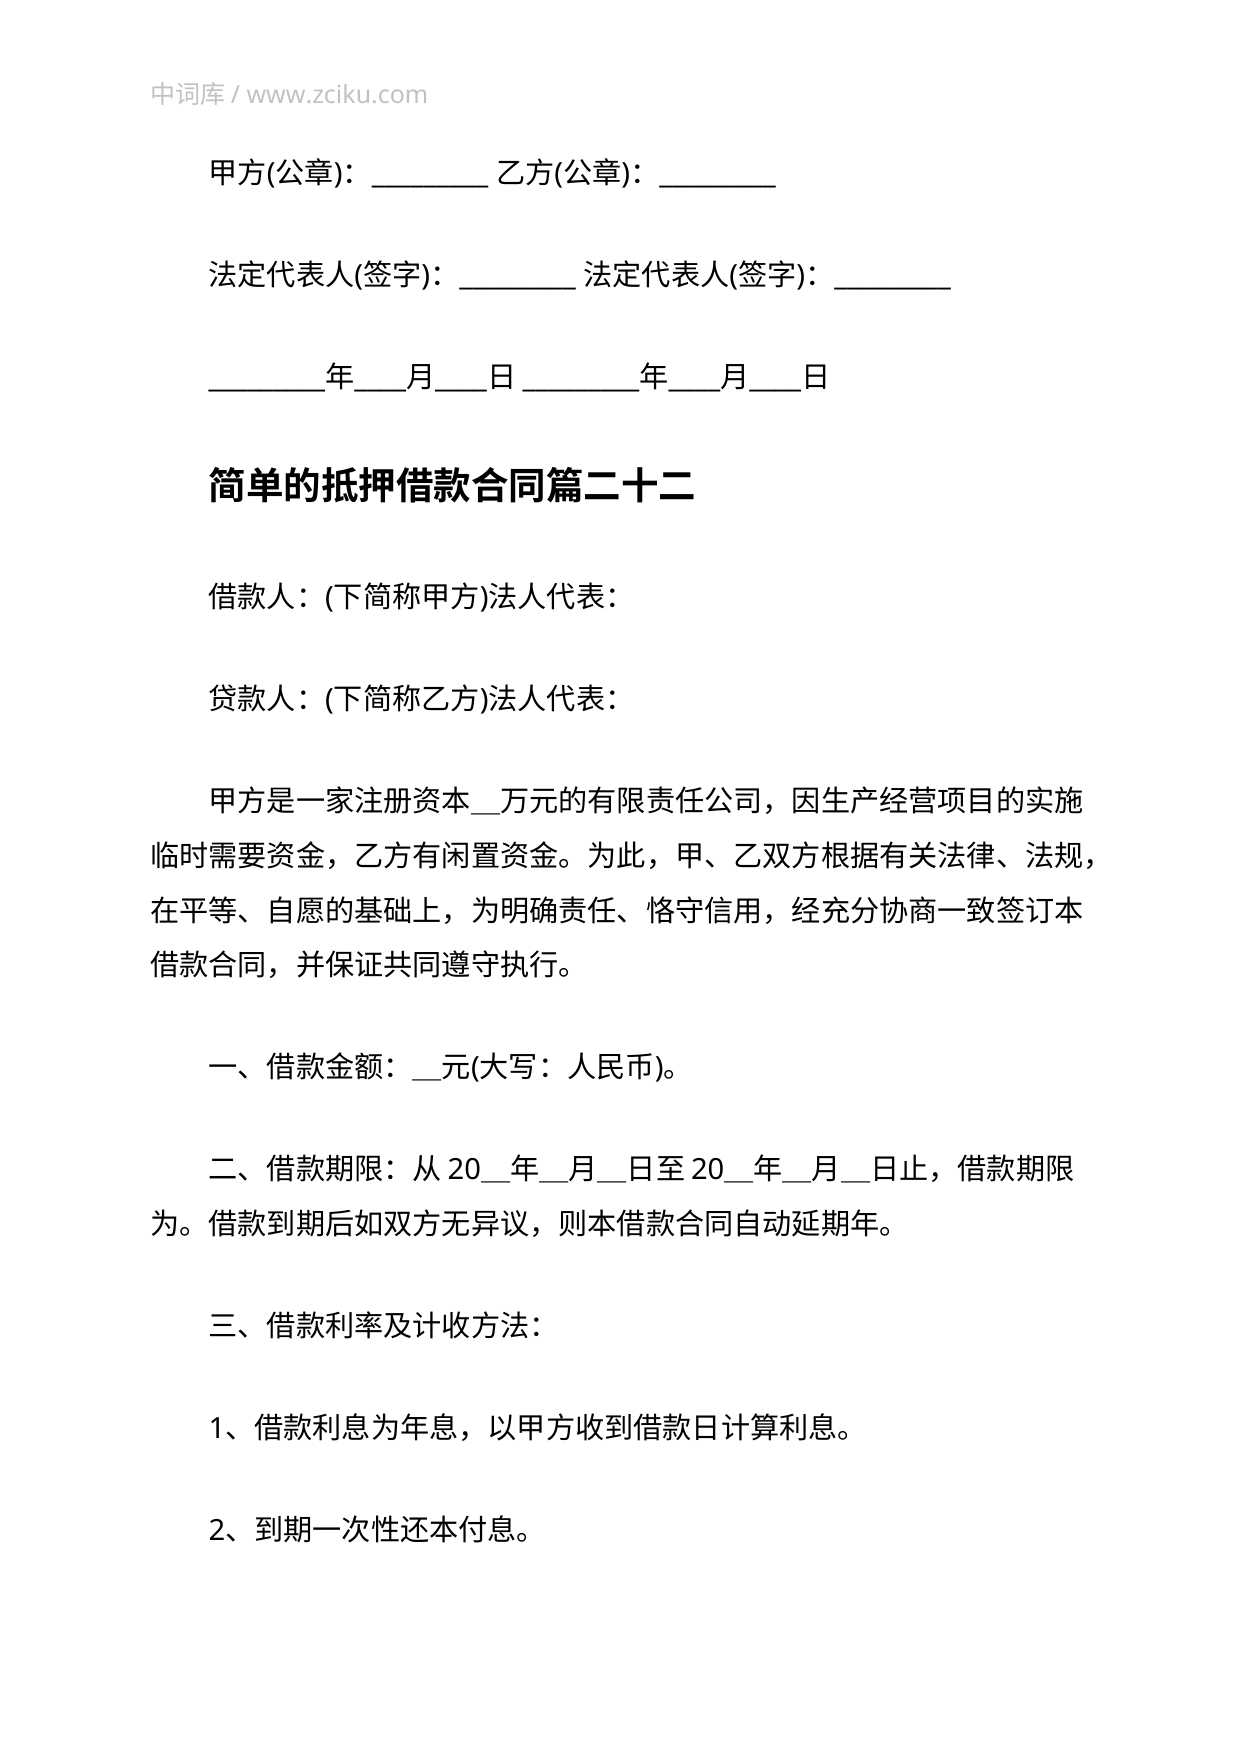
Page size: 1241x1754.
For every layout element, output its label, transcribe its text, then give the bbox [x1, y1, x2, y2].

text _________年____月____日 _________年____月____日 [150, 354, 1090, 396]
text 一、借款金额：＿元(大写：人民币)。 [150, 1044, 1090, 1086]
text 三、借款利率及计收方法： [150, 1302, 1090, 1345]
text 甲方(公章)：_________ 乙方(公章)：_________ [150, 150, 1090, 192]
text 2、到期一次性还本付息。 [150, 1506, 1090, 1549]
text 法定代表人(签字)：_________ 法定代表人(签字)：_________ [150, 252, 1090, 294]
text 1、借款利息为年息，以甲方收到借款日计算利息。 [150, 1404, 1090, 1447]
text 简单的抵押借款合同篇二十二 [150, 456, 1090, 510]
text 二、借款期限：从20＿年＿月＿日至20＿年＿月＿日止，借款期限为。借款到期后如双方无异议，则本借款合同自动延期年。 [150, 1146, 1090, 1243]
text 借款人：(下简称甲方)法人代表： [150, 573, 1090, 616]
text 甲方是一家注册资本＿万元的有限责任公司，因生产经营项目的实施临时需要资金，乙方有闲置资金。为此，甲、乙双方根据有关法律、法规，在平等、自愿的基础上，为明确责任、恪守信用，经充分协商一致签订本借款合同，并保证共同遵守执行。 [150, 777, 1090, 984]
text 贷款人：(下简称乙方)法人代表： [150, 675, 1090, 718]
